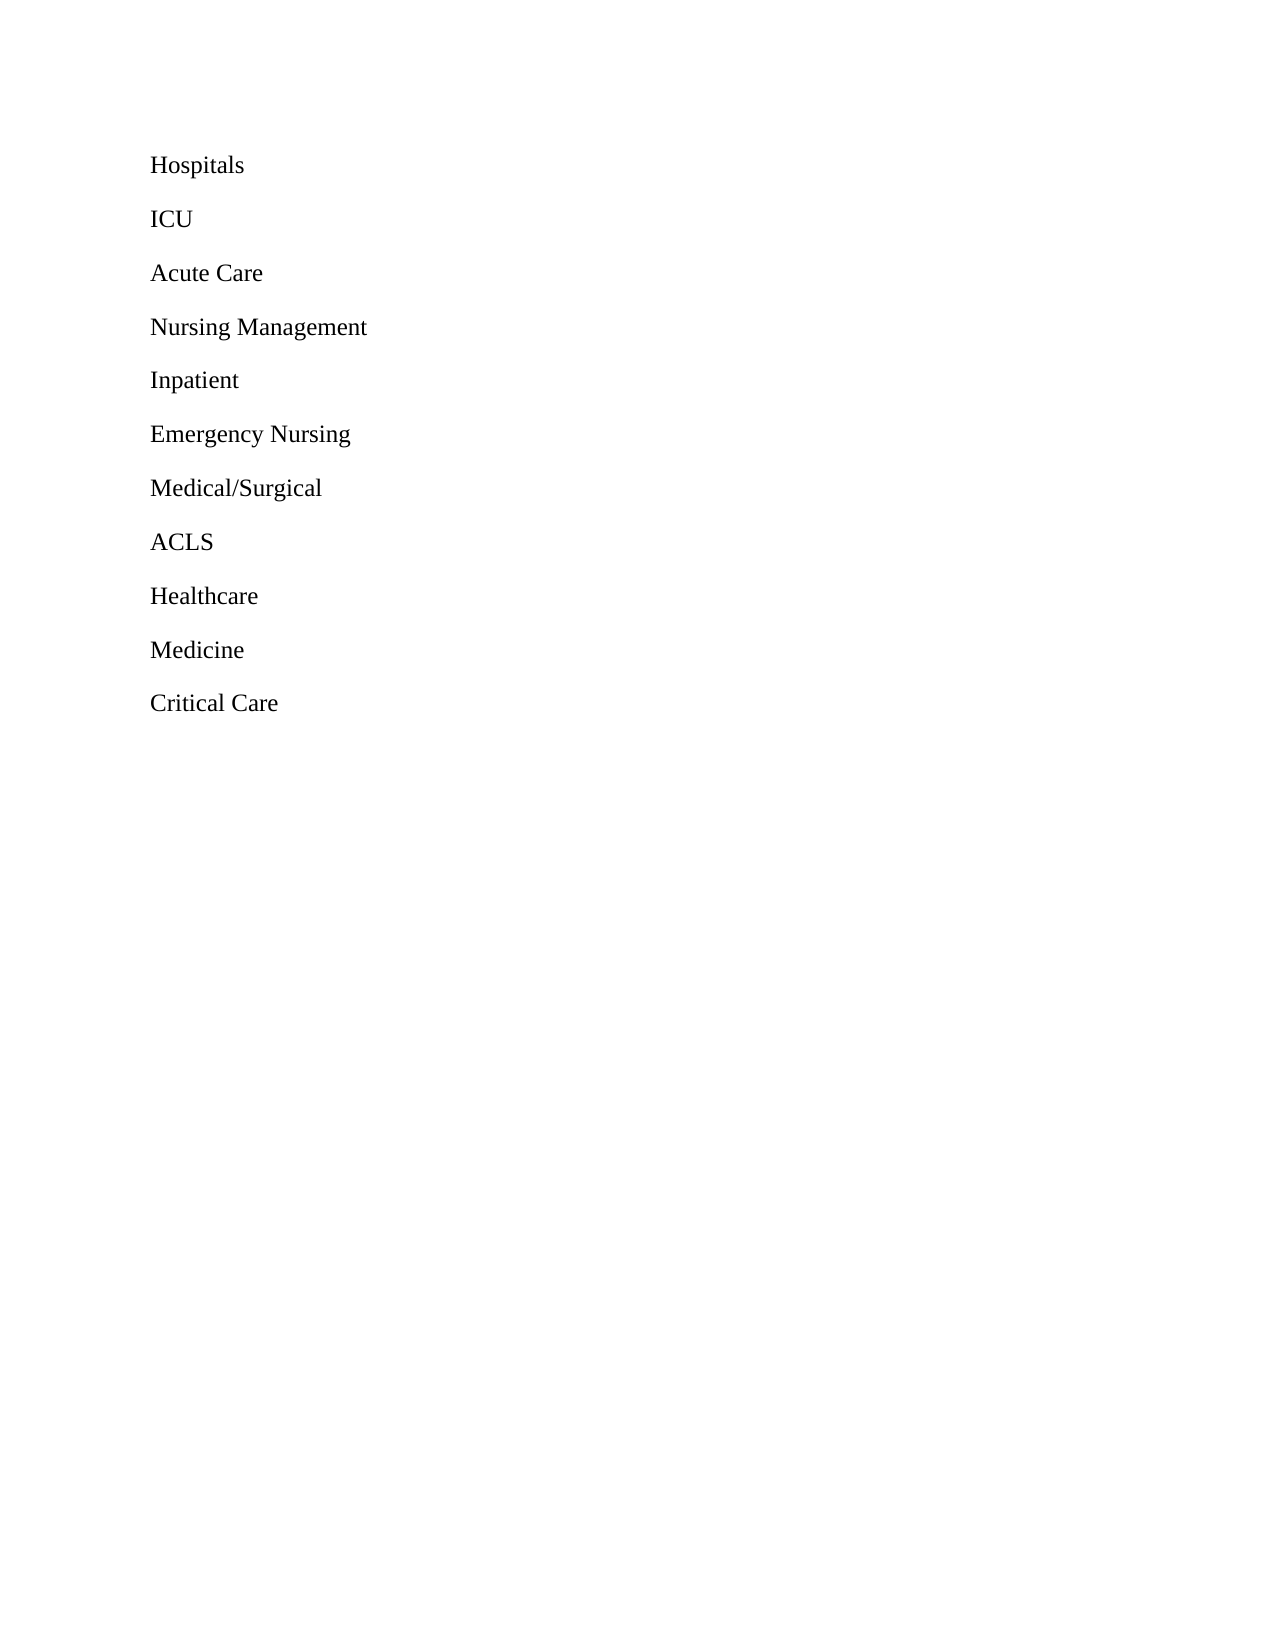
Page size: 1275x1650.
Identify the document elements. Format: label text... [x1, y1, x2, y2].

text Medicine [150, 635, 1125, 663]
text Critical Care [150, 688, 1125, 717]
text Nursing Management [150, 312, 1125, 340]
text Medical/Surgical [150, 473, 1125, 502]
text Healthcare [150, 581, 1125, 609]
text Acute Care [150, 258, 1125, 286]
text Hospitals [150, 150, 1125, 179]
text ICU [150, 204, 1125, 233]
text Emergency Nursing [150, 419, 1125, 448]
text ACLS [150, 527, 1125, 556]
text Inpatient [150, 365, 1125, 394]
